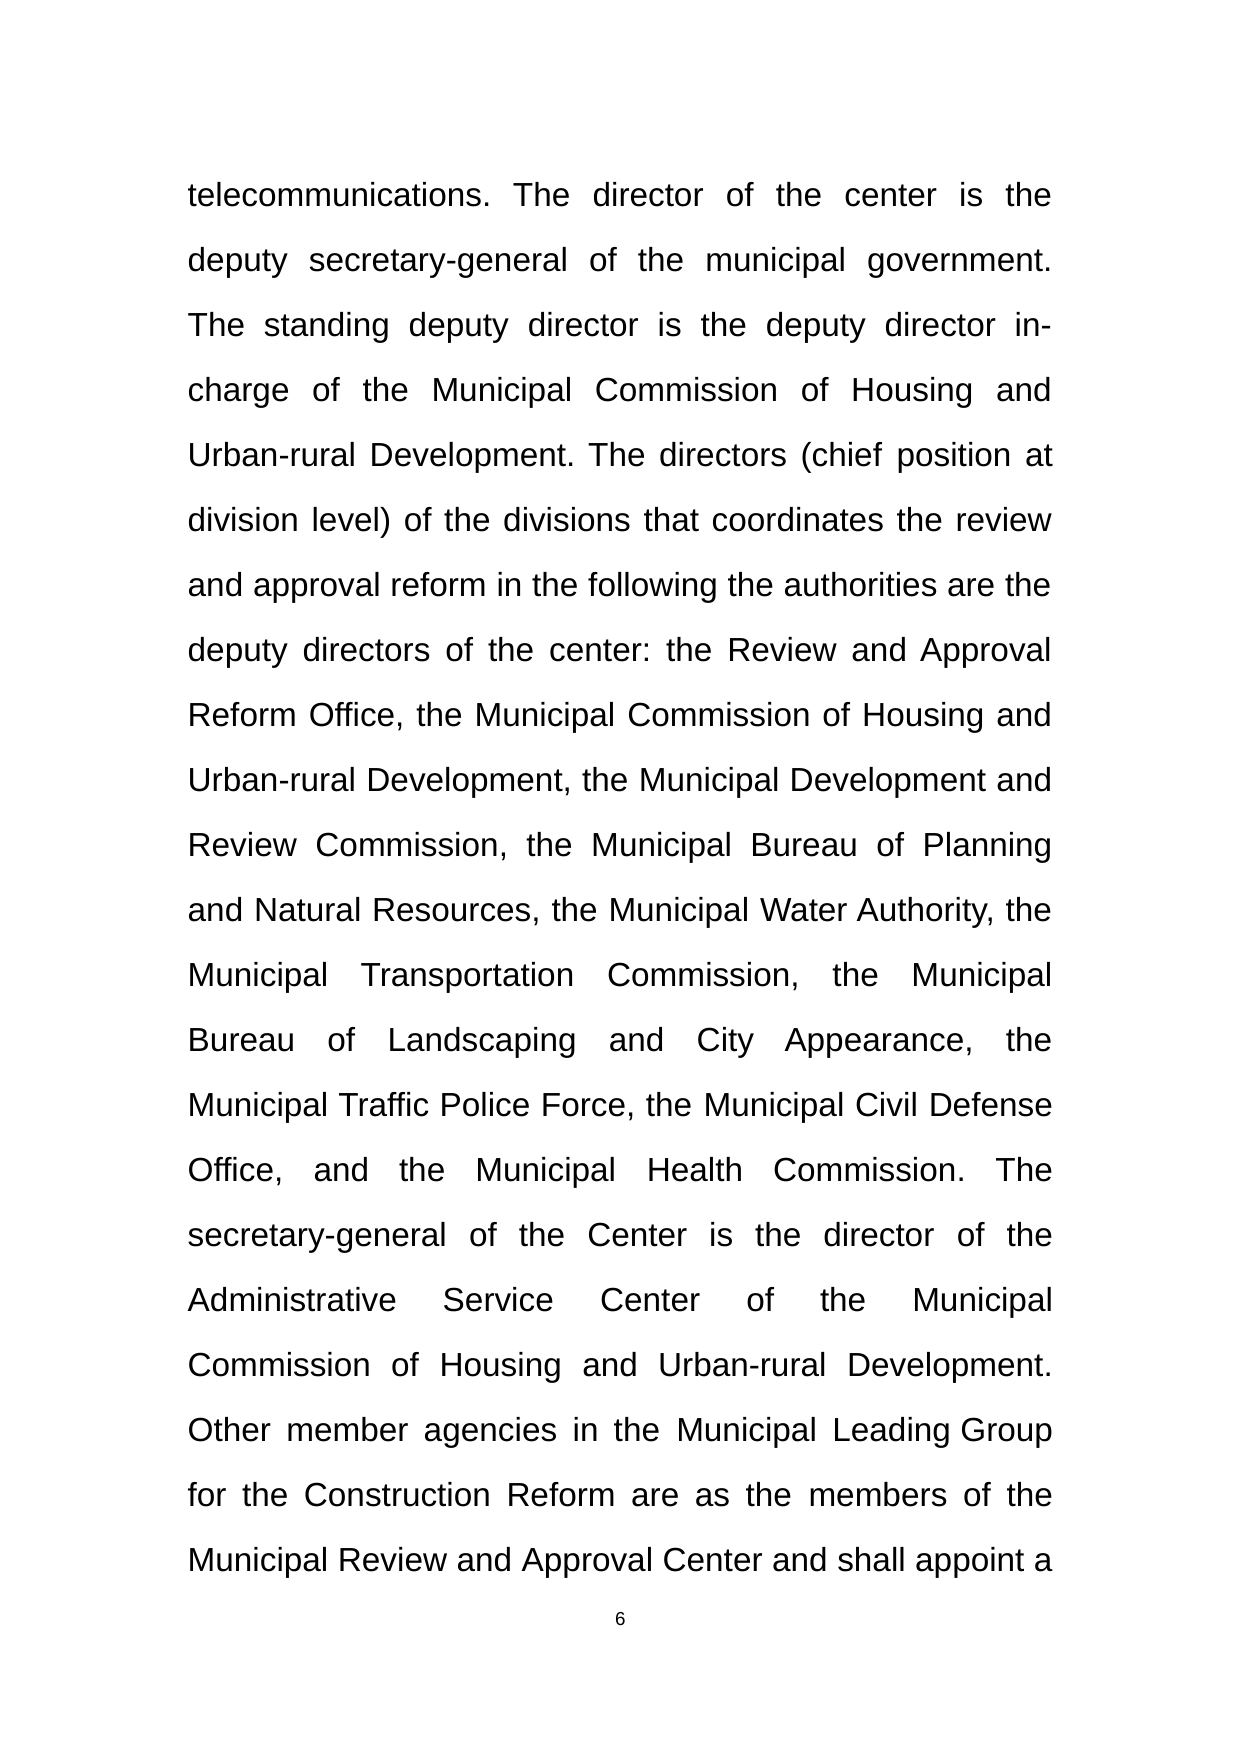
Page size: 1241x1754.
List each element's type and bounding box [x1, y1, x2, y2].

text [187, 162, 1053, 1592]
